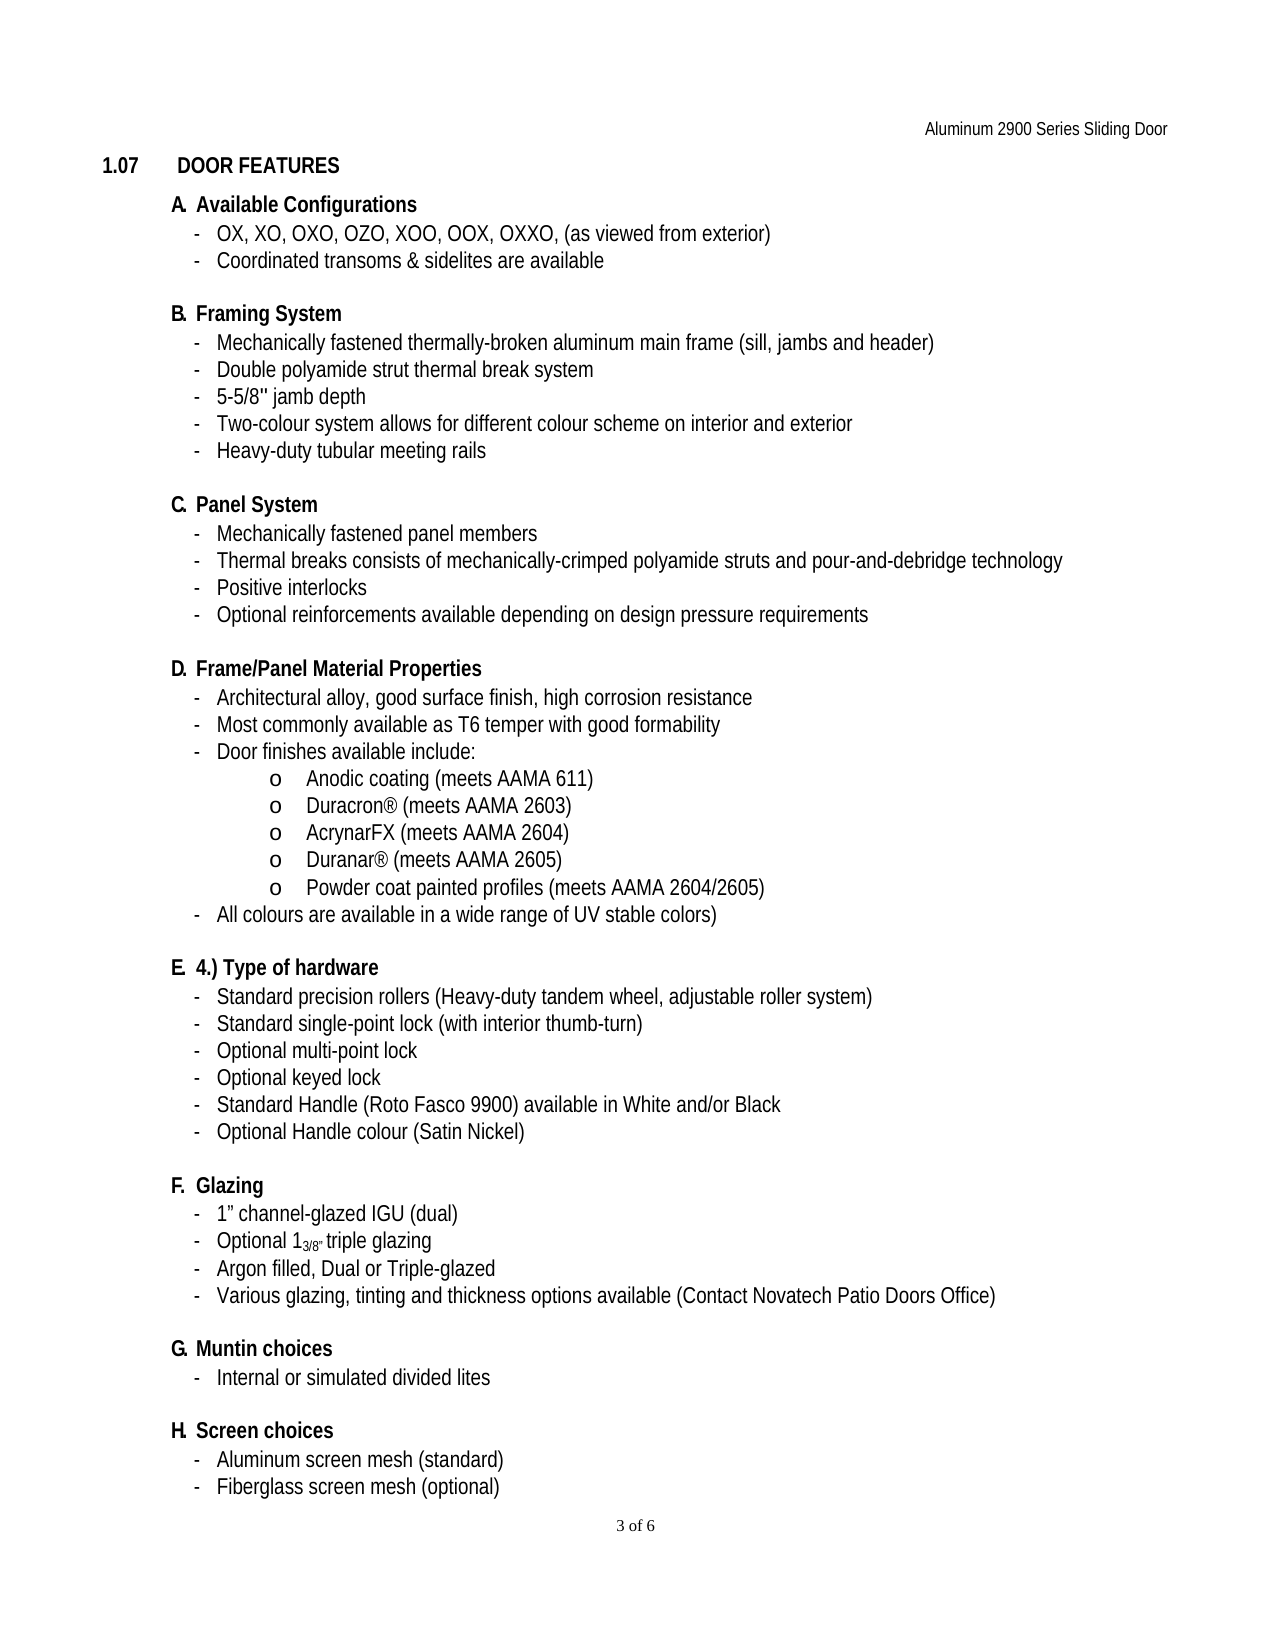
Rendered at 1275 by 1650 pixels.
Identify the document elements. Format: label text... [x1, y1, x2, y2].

list Fiberglass screen mesh (optional) [194, 1473, 1169, 1500]
list 4.) Type of hardware [171, 954, 1117, 981]
text - Optional reinforcements available depending on design pressure requirements [194, 601, 1169, 628]
list Duracron® (meets AAMA 2603) [269, 792, 1169, 819]
list DOOR FEATURES [102, 152, 1169, 178]
list Muntin choices [171, 1335, 1117, 1362]
text - Mechanically fastened thermally-broken aluminum main frame (sill, jambs and header) [194, 329, 1169, 356]
list Most commonly available as T6 temper with good formability [194, 711, 1169, 738]
list Internal or simulated divided lites [194, 1364, 1169, 1391]
list Glazing [171, 1172, 1117, 1198]
text - Two-colour system allows for different colour scheme on interior and exterior [194, 410, 1169, 437]
list AcrynarFX (meets AAMA 2604) [269, 819, 1169, 846]
text - Optional 13/8” triple glazing [194, 1227, 1169, 1254]
text - Argon filled, Dual or Triple-glazed [194, 1254, 1169, 1281]
text - Positive interlocks [194, 574, 1169, 601]
list Available Configurations [171, 191, 1117, 217]
list Architectural alloy, good surface finish, high corrosion resistance [194, 684, 1169, 711]
text - OX, XO, OXO, OZO, XOO, OOX, OXXO, (as viewed from exterior) [194, 219, 1169, 247]
text - Standard Handle (Roto Fasco 9900) available in White and/or Black [194, 1091, 1169, 1118]
list Screen choices [171, 1417, 1117, 1444]
text - Heavy-duty tubular meeting rails [194, 437, 1169, 464]
text - Thermal breaks consists of mechanically-crimped polyamide struts and pour-and-debridge technology [194, 547, 1169, 574]
text - Mechanically fastened panel members [194, 520, 1169, 547]
list Aluminum screen mesh (standard) [194, 1446, 1169, 1473]
list Frame/Panel Material Properties [171, 655, 1117, 682]
text - Optional Handle colour (Satin Nickel) [194, 1118, 1169, 1145]
list Duranar® (meets AAMA 2605) [269, 846, 1169, 873]
text - Various glazing, tinting and thickness options available (Contact Novatech Patio Doors Office) [194, 1281, 1169, 1308]
list Anodic coating (meets AAMA 611) [269, 765, 1169, 792]
text - Standard precision rollers (Heavy-duty tandem wheel, adjustable roller system) [194, 983, 1169, 1010]
list Panel System [171, 491, 1117, 518]
list Powder coat painted profiles (meets AAMA 2604/2605) [269, 873, 1169, 900]
text - Optional multi-point lock [194, 1037, 1169, 1064]
text - 5-5/8" jamb depth [194, 383, 1169, 410]
list Framing System [171, 300, 1117, 327]
list Door finishes available include: [194, 738, 1169, 765]
text - 1” channel-glazed IGU (dual) [194, 1200, 1169, 1227]
text - Double polyamide strut thermal break system [194, 356, 1169, 383]
text - Standard single-point lock (with interior thumb-turn) [194, 1010, 1169, 1037]
text - Optional keyed lock [194, 1064, 1169, 1091]
list All colours are available in a wide range of UV stable colors) [194, 900, 1169, 927]
text - Coordinated transoms & sidelites are available [194, 247, 1169, 274]
